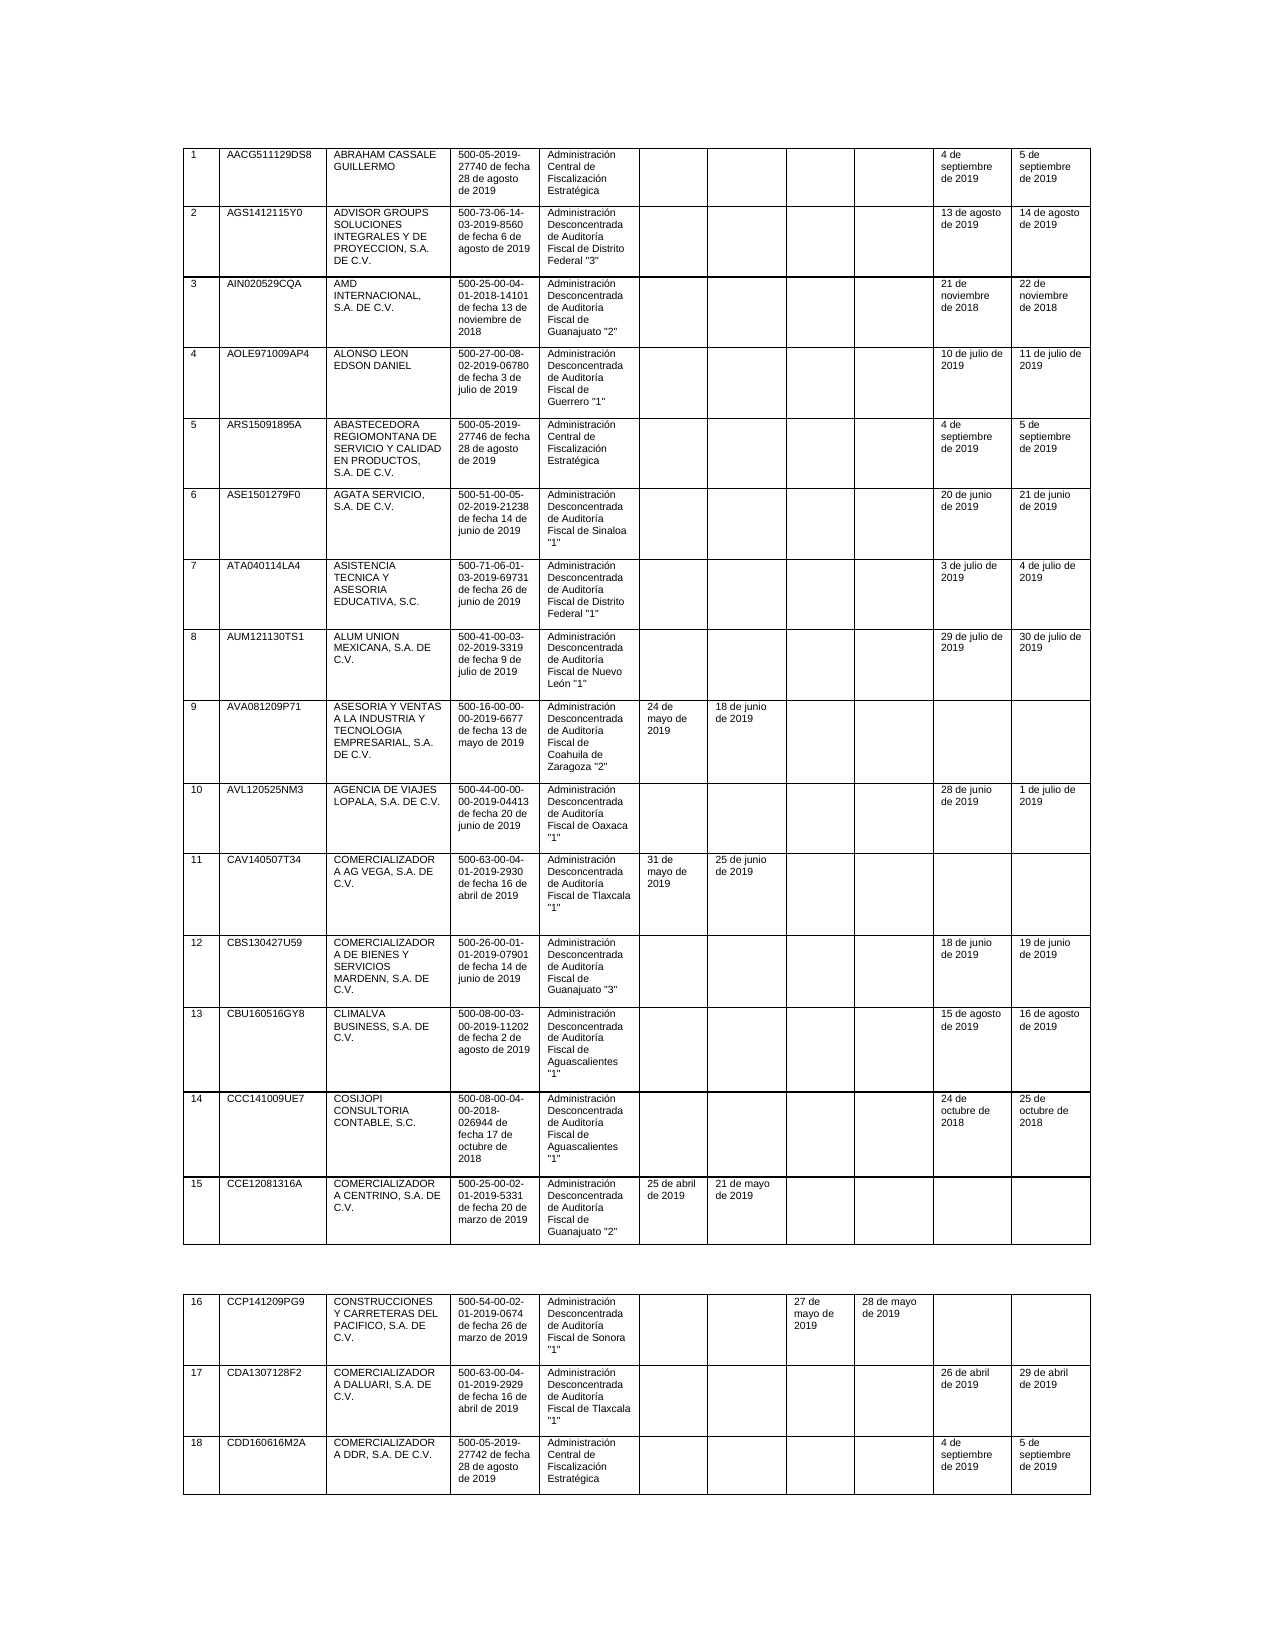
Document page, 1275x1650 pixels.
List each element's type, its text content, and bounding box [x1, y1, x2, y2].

table_cell ALONSO LEON EDSON DANIEL [327, 348, 450, 417]
table_cell [855, 149, 933, 206]
table_cell Administración Desconcentrada de Auditoría Fiscal de Aguascalientes "1" [540, 1008, 639, 1091]
table_cell Administración Desconcentrada de Auditoría Fiscal de Aguascalientes "1" [540, 1093, 639, 1176]
table_cell 18 de junio de 2019 [934, 936, 1011, 1007]
table_cell [934, 701, 1011, 782]
table_cell CBU160516GY8 [220, 1008, 326, 1091]
table_cell ABRAHAM CASSALE GUILLERMO [327, 149, 450, 206]
table_cell [787, 854, 854, 935]
table_header 28 de mayo de 2019 [855, 1295, 933, 1365]
table_cell [708, 630, 786, 699]
table_header 21 de mayo de 2019 [708, 1178, 786, 1244]
table_cell [787, 630, 854, 699]
table_cell 21 de junio de 2019 [1012, 489, 1090, 558]
table_cell Administración Desconcentrada de Auditoría Fiscal de Sinaloa "1" [540, 489, 639, 558]
table_cell Administración Desconcentrada de Auditoría Fiscal de Guerrero "1" [540, 348, 639, 417]
table_cell 16 de agosto de 2019 [1012, 1008, 1090, 1091]
table_cell COMERCIALIZADOR A DALUARI, S.A. DE C.V. [327, 1366, 450, 1436]
table_cell 500-73-06-14- 03-2019-8560 de fecha 6 de agosto de 2019 [451, 207, 539, 276]
table_cell ASE1501279F0 [220, 489, 326, 558]
table_cell 500-25-00-04- 01-2018-14101 de fecha 13 de noviembre de 2018 [451, 278, 539, 347]
table_cell [708, 1366, 786, 1436]
table_cell 14 [184, 1093, 219, 1176]
table_cell ALUM UNION MEXICANA, S.A. DE C.V. [327, 630, 450, 699]
table_cell [787, 1093, 854, 1176]
table_cell 5 de septiembre de 2019 [1012, 149, 1090, 206]
table_cell 31 de mayo de 2019 [640, 854, 707, 935]
table_header 15 [184, 1178, 219, 1244]
table_cell [640, 489, 707, 558]
table_header 500-25-00-02- 01-2019-5331 de fecha 20 de marzo de 2019 [451, 1178, 539, 1244]
table_cell [640, 560, 707, 629]
table_cell [708, 784, 786, 853]
table_cell AUM121130TS1 [220, 630, 326, 699]
table_cell 2 [184, 207, 219, 276]
table_cell 24 de mayo de 2019 [640, 701, 707, 782]
table_cell 14 de agosto de 2019 [1012, 207, 1090, 276]
table_cell ADVISOR GROUPS SOLUCIONES INTEGRALES Y DE PROYECCION, S.A. DE C.V. [327, 207, 450, 276]
table_cell 500-27-00-08- 02-2019-06780 de fecha 3 de julio de 2019 [451, 348, 539, 417]
table_cell 500-41-00-03- 02-2019-3319 de fecha 9 de julio de 2019 [451, 630, 539, 699]
table_cell [787, 278, 854, 347]
table_header Administración Desconcentrada de Auditoría Fiscal de Guanajuato "2" [540, 1178, 639, 1244]
table_cell [855, 560, 933, 629]
table_cell Administración Central de Fiscalización Estratégica [540, 419, 639, 488]
table_header CCP141209PG9 [220, 1295, 326, 1365]
table_cell AGENCIA DE VIAJES LOPALA, S.A. DE C.V. [327, 784, 450, 853]
table_cell [640, 1008, 707, 1091]
table_cell [855, 348, 933, 417]
table_cell AMD INTERNACIONAL, S.A. DE C.V. [327, 278, 450, 347]
table_cell [787, 348, 854, 417]
table_cell [855, 854, 933, 935]
table_header [708, 1295, 786, 1365]
table_cell Administración Desconcentrada de Auditoría Fiscal de Nuevo León "1" [540, 630, 639, 699]
table_cell [640, 1093, 707, 1176]
table_cell [787, 489, 854, 558]
table_cell [787, 784, 854, 853]
table_header 500-54-00-02- 01-2019-0674 de fecha 26 de marzo de 2019 [451, 1295, 539, 1365]
table_cell AGATA SERVICIO, S.A. DE C.V. [327, 489, 450, 558]
table_cell AACG511129DS8 [220, 149, 326, 206]
table_cell [855, 1437, 933, 1494]
table_header Administración Desconcentrada de Auditoría Fiscal de Sonora "1" [540, 1295, 639, 1365]
table_cell 500-63-00-04- 01-2019-2930 de fecha 16 de abril de 2019 [451, 854, 539, 935]
table_cell [787, 560, 854, 629]
table_cell COMERCIALIZADOR A DDR, S.A. DE C.V. [327, 1437, 450, 1494]
table_cell 20 de junio de 2019 [934, 489, 1011, 558]
table_cell [787, 701, 854, 782]
table_cell COSIJOPI CONSULTORIA CONTABLE, S.C. [327, 1093, 450, 1176]
table_cell [855, 701, 933, 782]
table_cell 13 de agosto de 2019 [934, 207, 1011, 276]
table_header 16 [184, 1295, 219, 1365]
table_cell [708, 419, 786, 488]
table_cell 500-63-00-04- 01-2019-2929 de fecha 16 de abril de 2019 [451, 1366, 539, 1436]
table_cell 500-05-2019- 27746 de fecha 28 de agosto de 2019 [451, 419, 539, 488]
table_cell [855, 1366, 933, 1436]
table_cell [787, 1008, 854, 1091]
table_cell 4 de julio de 2019 [1012, 560, 1090, 629]
table_cell [640, 784, 707, 853]
table_cell 25 de octubre de 2018 [1012, 1093, 1090, 1176]
table_cell [708, 1008, 786, 1091]
table_cell 500-26-00-01- 01-2019-07901 de fecha 14 de junio de 2019 [451, 936, 539, 1007]
table_header 27 de mayo de 2019 [787, 1295, 854, 1365]
table_cell 24 de octubre de 2018 [934, 1093, 1011, 1176]
table_cell Administración Desconcentrada de Auditoría Fiscal de Distrito Federal "1" [540, 560, 639, 629]
table_cell AVA081209P71 [220, 701, 326, 782]
table_cell Administración Central de Fiscalización Estratégica [540, 1437, 639, 1494]
table_header [1012, 1295, 1090, 1365]
table_cell 18 de junio de 2019 [708, 701, 786, 782]
table_cell [708, 560, 786, 629]
table_cell 4 de septiembre de 2019 [934, 149, 1011, 206]
table_cell 500-08-00-03- 00-2019-11202 de fecha 2 de agosto de 2019 [451, 1008, 539, 1091]
table_cell [855, 630, 933, 699]
table_cell [640, 278, 707, 347]
table_cell Administración Desconcentrada de Auditoría Fiscal de Guanajuato "2" [540, 278, 639, 347]
table_header [934, 1178, 1011, 1244]
table_cell ASESORIA Y VENTAS A LA INDUSTRIA Y TECNOLOGIA EMPRESARIAL, S.A. DE C.V. [327, 701, 450, 782]
table_cell 15 de agosto de 2019 [934, 1008, 1011, 1091]
table_cell [708, 149, 786, 206]
table_header [640, 1295, 707, 1365]
table_cell 30 de julio de 2019 [1012, 630, 1090, 699]
table_header COMERCIALIZADOR A CENTRINO, S.A. DE C.V. [327, 1178, 450, 1244]
table_cell 13 [184, 1008, 219, 1091]
table_cell COMERCIALIZADOR A DE BIENES Y SERVICIOS MARDENN, S.A. DE C.V. [327, 936, 450, 1007]
table_cell [708, 1437, 786, 1494]
table_cell 1 de julio de 2019 [1012, 784, 1090, 853]
table_cell 5 de septiembre de 2019 [1012, 419, 1090, 488]
table_cell AVL120525NM3 [220, 784, 326, 853]
table_cell [787, 149, 854, 206]
table_cell CBS130427U59 [220, 936, 326, 1007]
table_cell [787, 936, 854, 1007]
table_cell 12 [184, 936, 219, 1007]
table_cell 1 [184, 149, 219, 206]
table_cell [1012, 701, 1090, 782]
table_cell 28 de junio de 2019 [934, 784, 1011, 853]
table_cell [855, 784, 933, 853]
table_cell 21 de noviembre de 2018 [934, 278, 1011, 347]
table_cell AGS1412115Y0 [220, 207, 326, 276]
table_cell CDD160616M2A [220, 1437, 326, 1494]
table_cell 26 de abril de 2019 [934, 1366, 1011, 1436]
table_header CONSTRUCCIONES Y CARRETERAS DEL PACIFICO, S.A. DE C.V. [327, 1295, 450, 1365]
table_cell 500-44-00-00- 00-2019-04413 de fecha 20 de junio de 2019 [451, 784, 539, 853]
table_header [1012, 1178, 1090, 1244]
table_cell [708, 936, 786, 1007]
table_cell 3 [184, 278, 219, 347]
table_cell CDA1307128F2 [220, 1366, 326, 1436]
table_cell CLIMALVA BUSINESS, S.A. DE C.V. [327, 1008, 450, 1091]
table_cell [640, 419, 707, 488]
table_cell [855, 1093, 933, 1176]
table_cell 9 [184, 701, 219, 782]
table_cell 11 de julio de 2019 [1012, 348, 1090, 417]
table_cell Administración Desconcentrada de Auditoría Fiscal de Tlaxcala "1" [540, 854, 639, 935]
table_cell 10 [184, 784, 219, 853]
table_cell 7 [184, 560, 219, 629]
table_header [934, 1295, 1011, 1365]
table_cell [934, 854, 1011, 935]
table_cell [708, 1093, 786, 1176]
table_cell 500-51-00-05- 02-2019-21238 de fecha 14 de junio de 2019 [451, 489, 539, 558]
table_cell 19 de junio de 2019 [1012, 936, 1090, 1007]
table_cell [640, 207, 707, 276]
table_cell 4 de septiembre de 2019 [934, 419, 1011, 488]
table_cell [640, 348, 707, 417]
table_cell 500-05-2019- 27742 de fecha 28 de agosto de 2019 [451, 1437, 539, 1494]
table_cell [787, 207, 854, 276]
table_cell [787, 1437, 854, 1494]
table_cell Administración Desconcentrada de Auditoría Fiscal de Guanajuato "3" [540, 936, 639, 1007]
table_cell 8 [184, 630, 219, 699]
table_header 25 de abril de 2019 [640, 1178, 707, 1244]
table_cell 500-05-2019- 27740 de fecha 28 de agosto de 2019 [451, 149, 539, 206]
table_cell [855, 419, 933, 488]
table_cell [787, 419, 854, 488]
table_cell ARS15091895A [220, 419, 326, 488]
table_header CCE12081316A [220, 1178, 326, 1244]
table_cell 22 de noviembre de 2018 [1012, 278, 1090, 347]
table_cell 4 [184, 348, 219, 417]
table_cell Administración Central de Fiscalización Estratégica [540, 149, 639, 206]
table_cell Administración Desconcentrada de Auditoría Fiscal de Coahuila de Zaragoza "2" [540, 701, 639, 782]
table_cell 4 de septiembre de 2019 [934, 1437, 1011, 1494]
table_cell 17 [184, 1366, 219, 1436]
table_cell 500-08-00-04- 00-2018- 026944 de fecha 17 de octubre de 2018 [451, 1093, 539, 1176]
table_cell [855, 1008, 933, 1091]
table_cell [708, 348, 786, 417]
table_cell [640, 1437, 707, 1494]
table_cell 11 [184, 854, 219, 935]
table_cell [640, 149, 707, 206]
table_cell ASISTENCIA TECNICA Y ASESORIA EDUCATIVA, S.C. [327, 560, 450, 629]
table_cell [708, 489, 786, 558]
table_cell CAV140507T34 [220, 854, 326, 935]
table_cell 500-16-00-00- 00-2019-6677 de fecha 13 de mayo de 2019 [451, 701, 539, 782]
table_cell [640, 630, 707, 699]
table_cell ATA040114LA4 [220, 560, 326, 629]
table_cell [640, 1366, 707, 1436]
table_cell 29 de abril de 2019 [1012, 1366, 1090, 1436]
table_cell AIN020529CQA [220, 278, 326, 347]
table_cell 5 de septiembre de 2019 [1012, 1437, 1090, 1494]
table_cell 25 de junio de 2019 [708, 854, 786, 935]
table_cell [855, 936, 933, 1007]
table_cell [708, 207, 786, 276]
table_cell AOLE971009AP4 [220, 348, 326, 417]
table_cell [855, 489, 933, 558]
table_header [855, 1178, 933, 1244]
table_cell 18 [184, 1437, 219, 1494]
table_cell [855, 207, 933, 276]
table_cell 10 de julio de 2019 [934, 348, 1011, 417]
table_cell 3 de julio de 2019 [934, 560, 1011, 629]
table_cell Administración Desconcentrada de Auditoría Fiscal de Oaxaca "1" [540, 784, 639, 853]
table_cell Administración Desconcentrada de Auditoría Fiscal de Distrito Federal "3" [540, 207, 639, 276]
table_cell 6 [184, 489, 219, 558]
table_cell [640, 936, 707, 1007]
table_cell Administración Desconcentrada de Auditoría Fiscal de Tlaxcala "1" [540, 1366, 639, 1436]
table_header [787, 1178, 854, 1244]
table_cell [1012, 854, 1090, 935]
table_cell COMERCIALIZADOR A AG VEGA, S.A. DE C.V. [327, 854, 450, 935]
table_cell CCC141009UE7 [220, 1093, 326, 1176]
table_cell 5 [184, 419, 219, 488]
table_cell ABASTECEDORA REGIOMONTANA DE SERVICIO Y CALIDAD EN PRODUCTOS, S.A. DE C.V. [327, 419, 450, 488]
table_cell 500-71-06-01- 03-2019-69731 de fecha 26 de junio de 2019 [451, 560, 539, 629]
table_cell [787, 1366, 854, 1436]
table_cell [708, 278, 786, 347]
table_cell 29 de julio de 2019 [934, 630, 1011, 699]
table_cell [855, 278, 933, 347]
